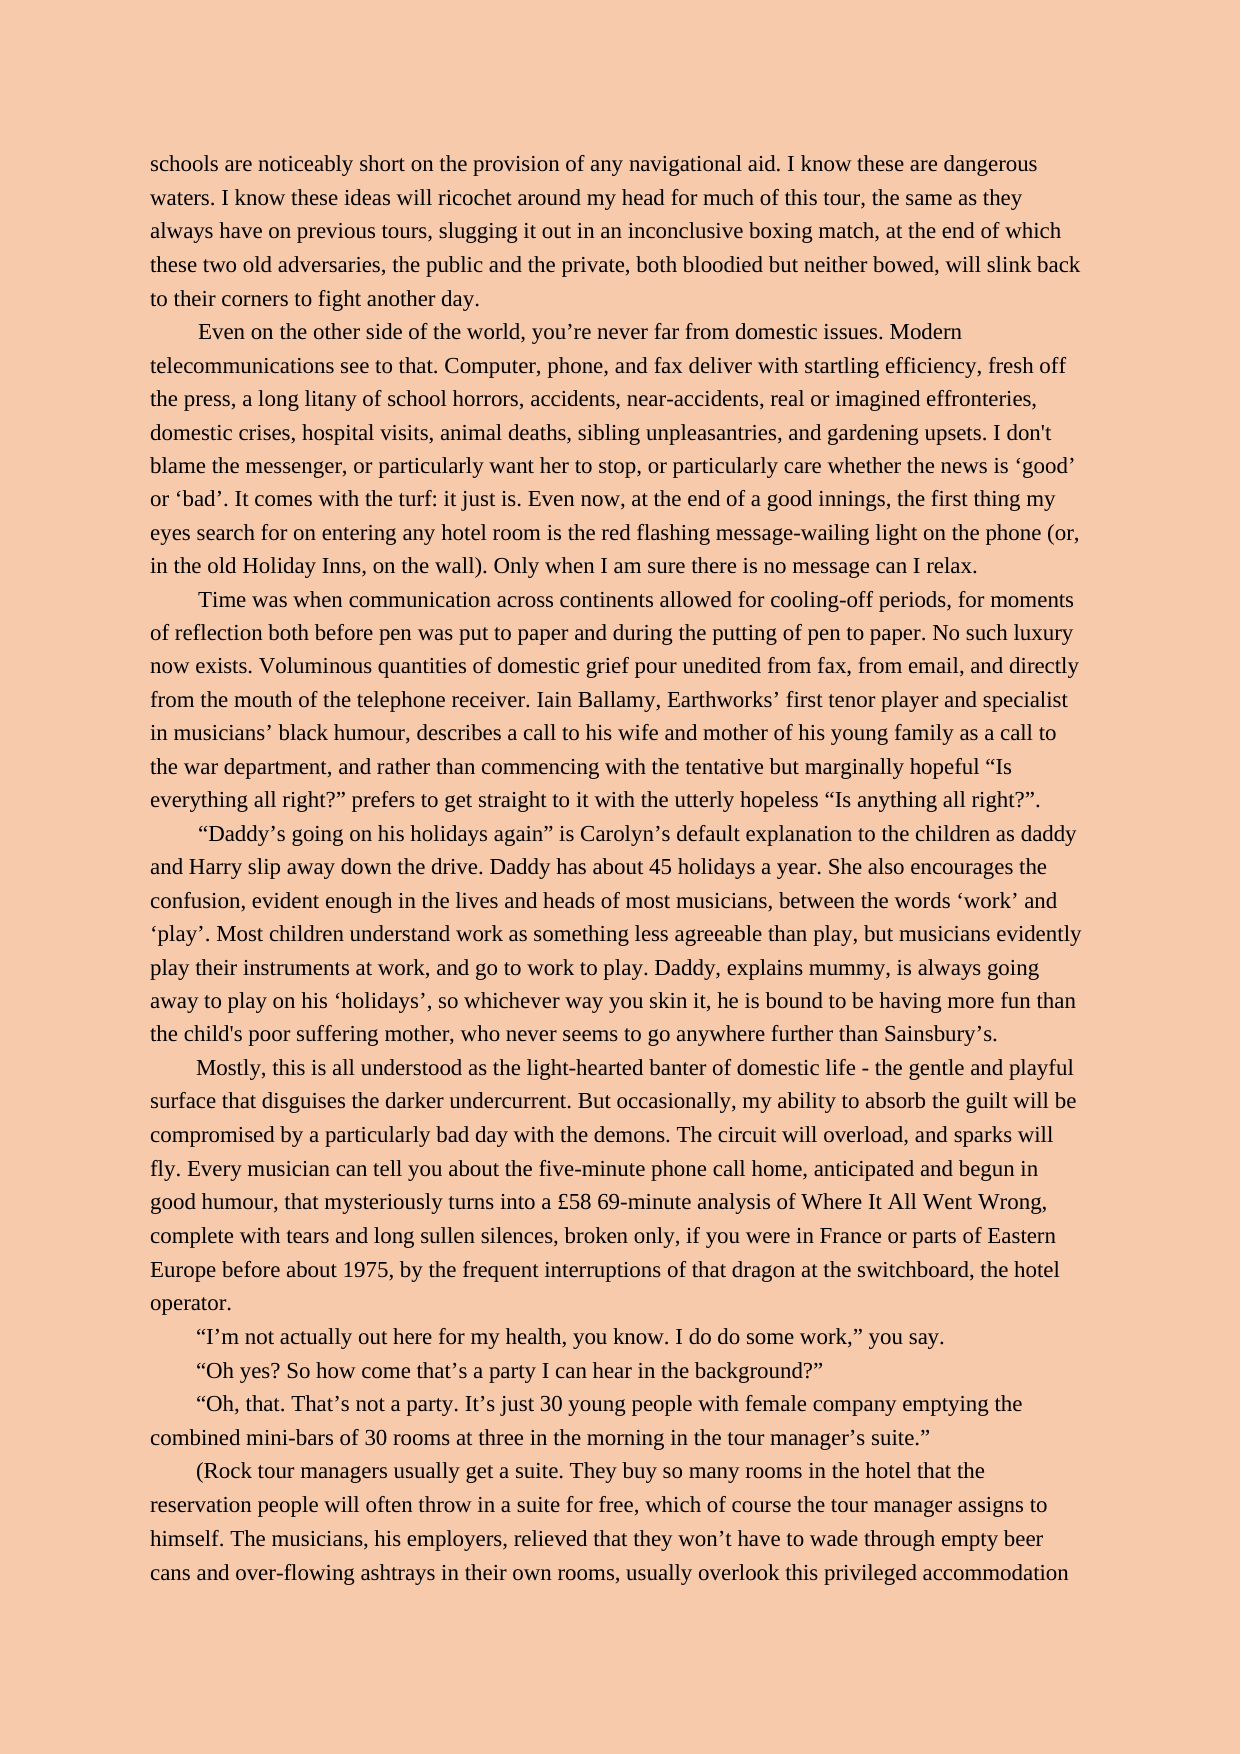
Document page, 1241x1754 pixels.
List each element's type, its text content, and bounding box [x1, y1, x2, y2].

text Mostly, this is all understood as the light-hearted banter of domestic life - the gentle and playful surface that disguises the darker undercurrent. But occasionally, my ability to absorb the guilt will be compromised by a particularly bad day with the demons. The circuit will overload, and sparks will fly. Every musician can tell you about the five-minute phone call home, anticipated and begun in good humour, that mysteriously turns into a £58 69-minute analysis of Where It All Went Wrong, complete with tears and long sullen silences, broken only, if you were in France or parts of Eastern Europe before about 1975, by the frequent interruptions of that dragon at the switchboard, the hotel operator. [150, 1054, 1090, 1316]
text “Daddy’s going on his holidays again” is Carolyn’s default explanation to the children as daddy and Harry slip away down the drive. Daddy has about 45 holidays a year. She also encourages the confusion, evident enough in the lives and heads of most musicians, between the words ‘work’ and ‘play’. Most children understand work as something less agreeable than play, but musicians evidently play their instruments at work, and go to work to play. Daddy, explains mummy, is always going away to play on his ‘holidays’, so whichever way you skin it, he is bound to be having more fun than the child's poor suffering mother, who never seems to go anywhere further than Sainsbury’s. [150, 820, 1090, 1047]
text Even on the other side of the world, you’re never far from domestic issues. Modern telecommunications see to that. Computer, phone, and fax deliver with startling efficiency, fresh off the press, a long litany of school horrors, accidents, near-accidents, real or imagined effronteries, domestic crises, hospital visits, animal deaths, sibling unpleasantries, and gardening upsets. I don't blame the messenger, or particularly want her to stop, or particularly care whether the news is ‘good’ or ‘bad’. It comes with the turf: it just is. Even now, at the end of a good innings, the first thing my eyes search for on entering any hotel room is the red flashing message-wailing light on the phone (or, in the old Holiday Inns, on the wall). Only when I am sure there is no message can I relax. [150, 318, 1090, 579]
text Time was when communication across continents allowed for cooling-off periods, for moments of reflection both before pen was put to paper and during the putting of pen to paper. No such luxury now exists. Voluminous quantities of domestic grief pour unedited from fax, from email, and directly from the mouth of the telephone receiver. Iain Ballamy, Earthworks’ first tenor player and specialist in musicians’ black humour, describes a call to his wife and mother of his young family as a call to the war department, and rather than commencing with the tentative but marginally hopeful “Is everything all right?” prefers to get straight to it with the utterly hopeless “Is anything all right?”. [150, 586, 1090, 813]
text “Oh, that. That’s not a party. It’s just 30 young people with female company emptying the combined mini-bars of 30 rooms at three in the morning in the tour manager’s suite.” [150, 1390, 1090, 1450]
text “I’m not actually out here for my health, you know. I do do some work,” you say. [150, 1323, 1090, 1349]
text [150, 1458, 1090, 1585]
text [150, 150, 1090, 311]
text “Oh yes? So how come that’s a party I can hear in the background?” [150, 1357, 1090, 1383]
